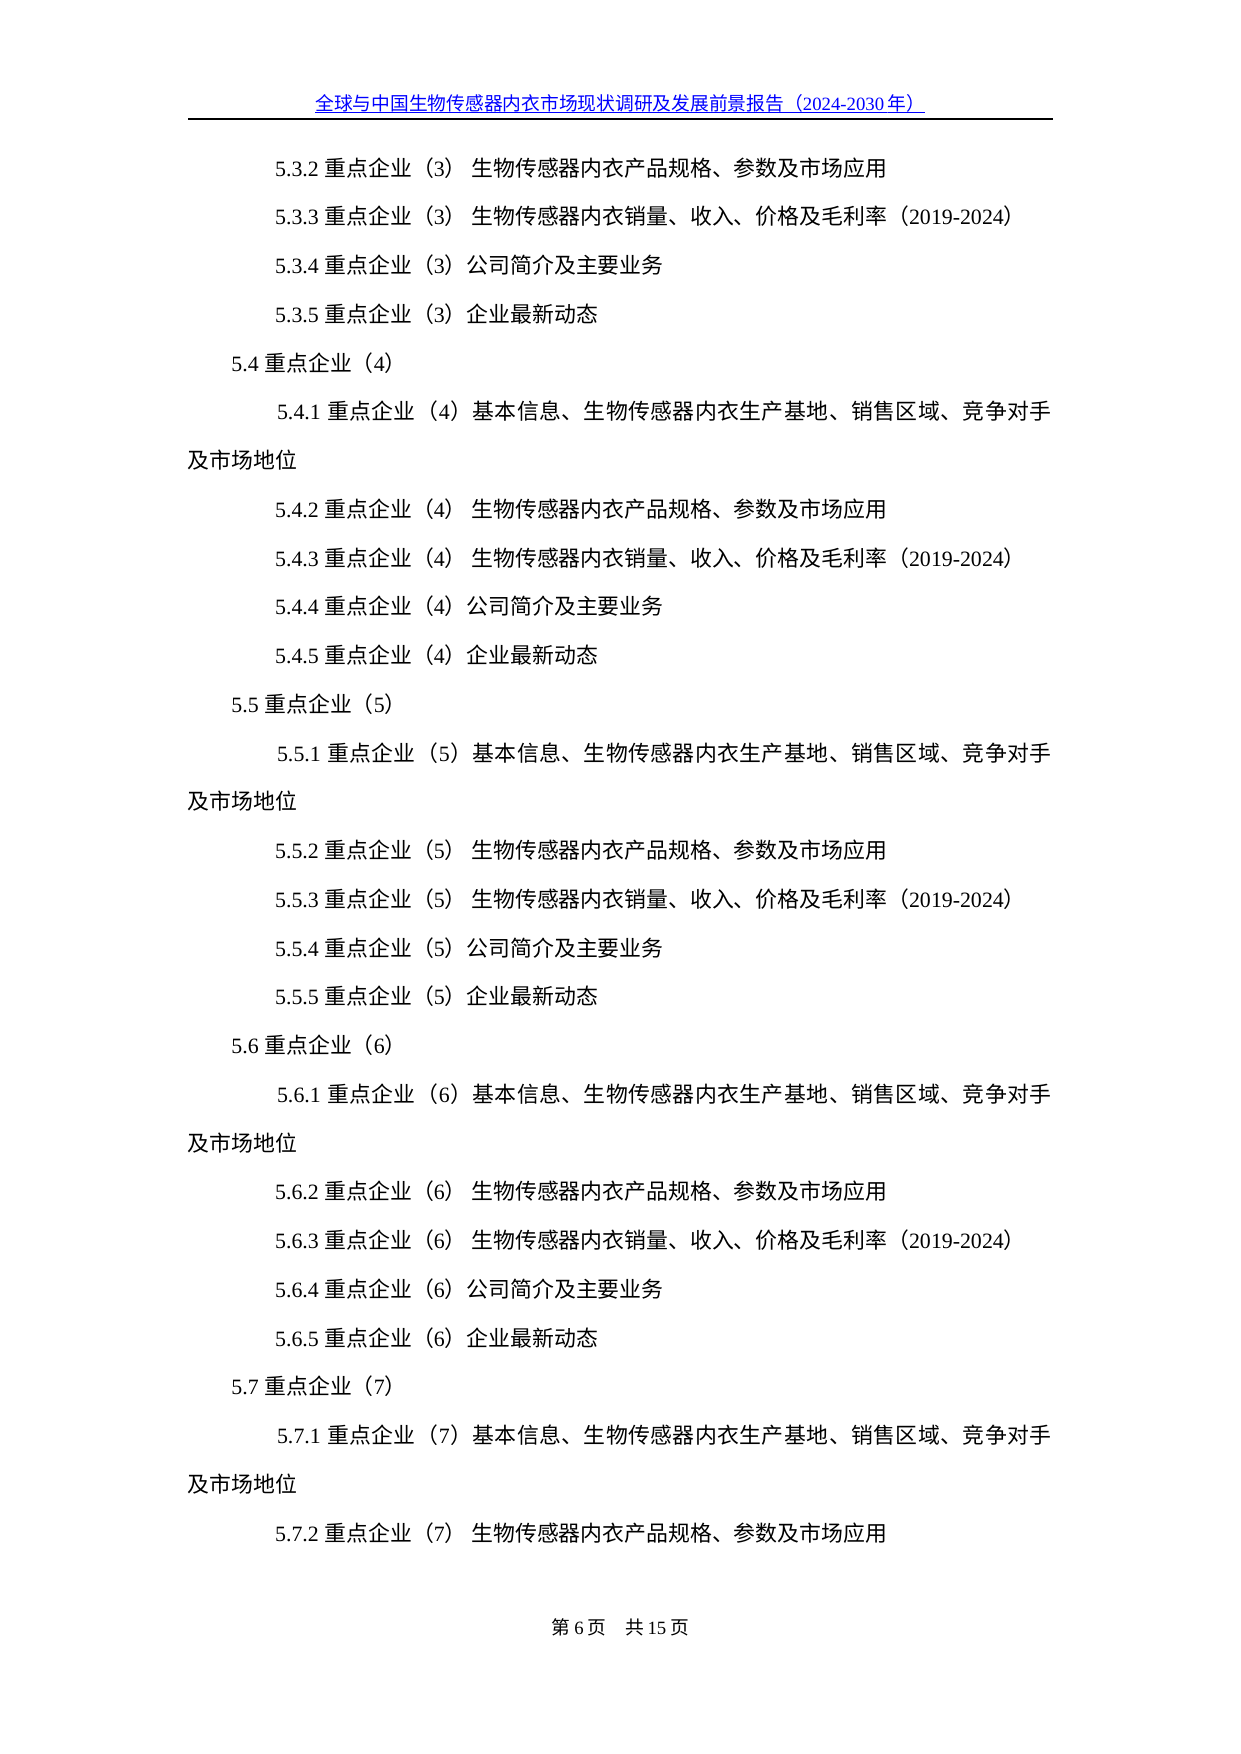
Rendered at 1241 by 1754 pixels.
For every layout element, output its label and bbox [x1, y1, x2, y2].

text [187, 150, 1053, 1548]
